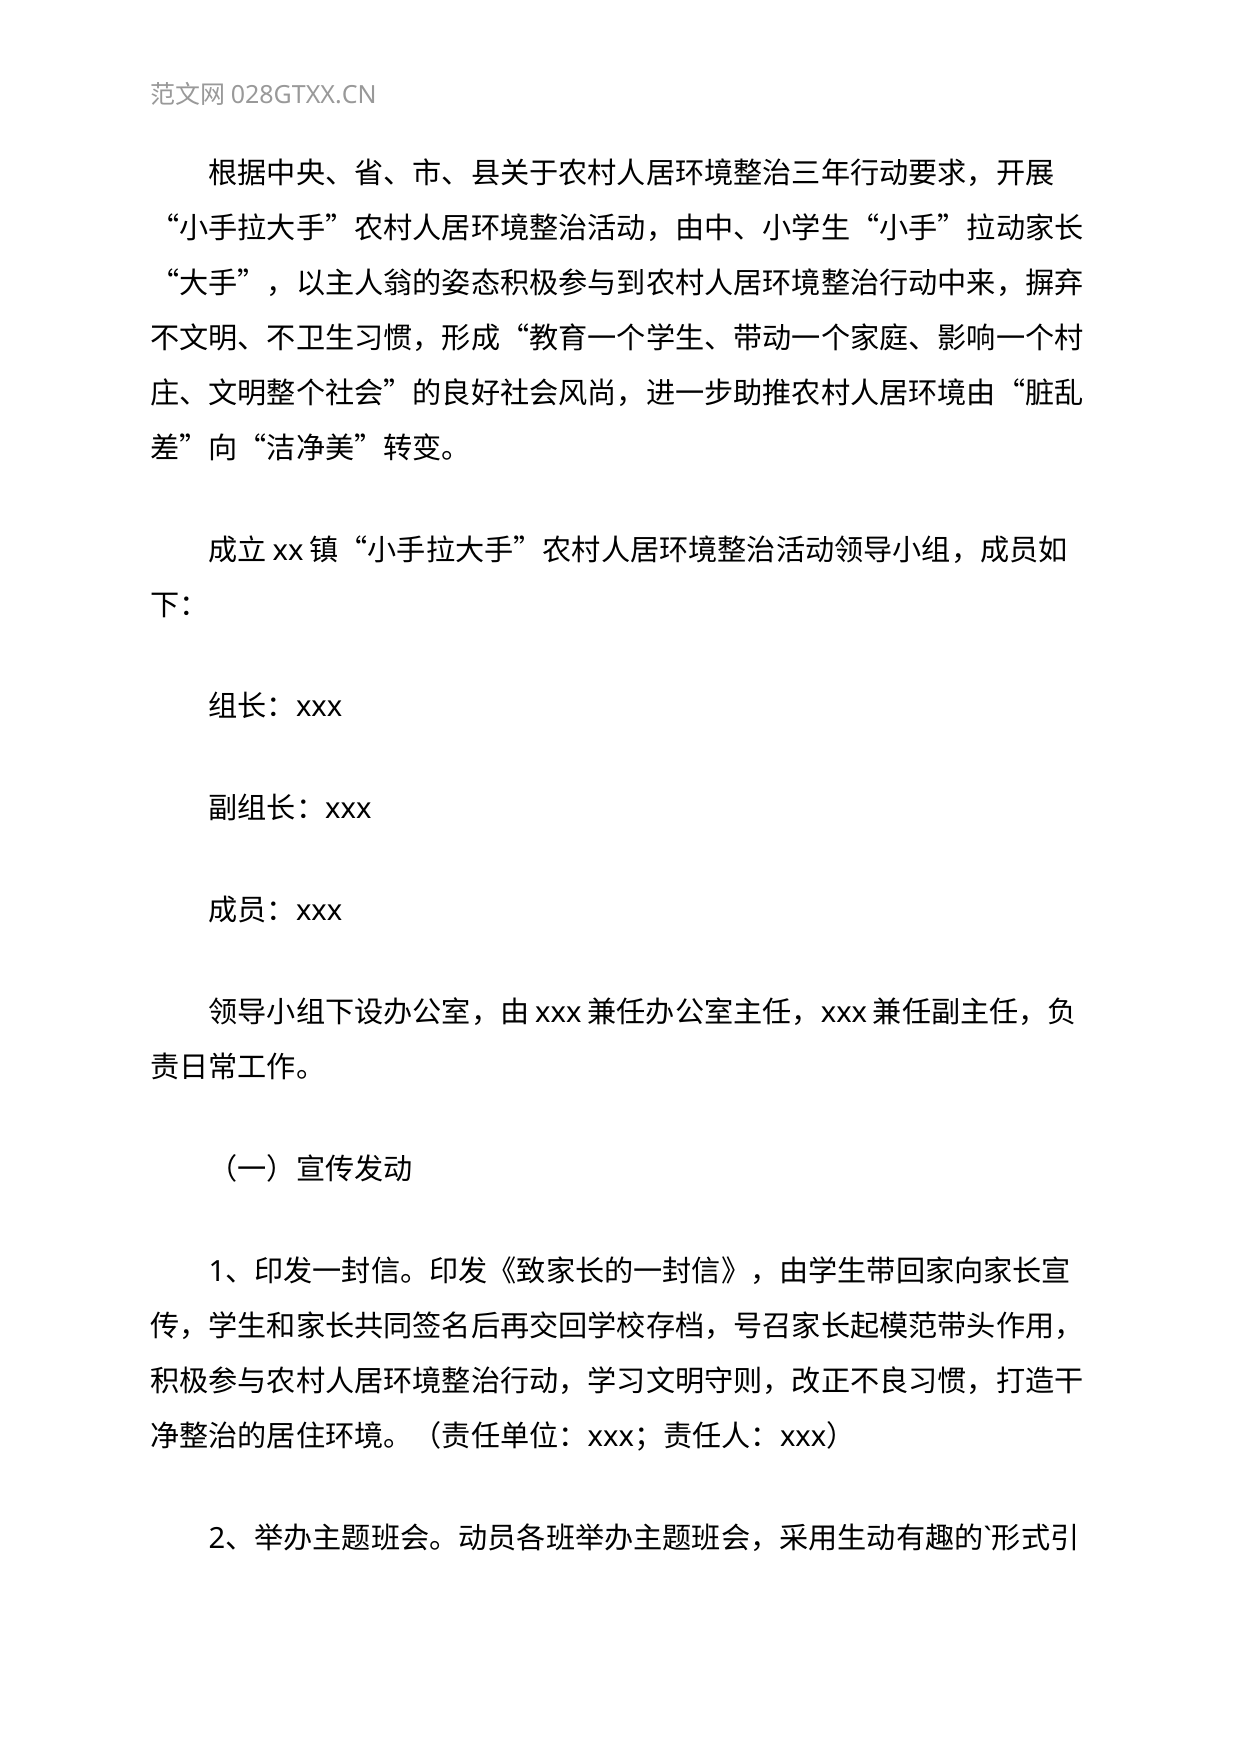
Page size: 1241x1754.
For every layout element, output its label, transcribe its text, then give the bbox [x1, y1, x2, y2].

text 1、印发一封信。印发《致家长的一封信》，由学生带回家向家长宣传，学生和家长共同签名后再交回学校存档，号召家长起模范带头作用，积极参与农村人居环境整治行动，学习文明守则，改正不良习惯，打造干净整治的居住环境。（责任单位：xxx；责任人：xxx） [150, 1247, 1090, 1455]
text （一）宣传发动 [150, 1146, 1090, 1188]
text 领导小组下设办公室，由xxx兼任办公室主任，xxx兼任副主任，负责日常工作。 [150, 989, 1090, 1086]
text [150, 1514, 1090, 1557]
text 组长：xxx [150, 683, 1090, 725]
text 副组长：xxx [150, 785, 1090, 827]
text 成立xx镇“小手拉大手”农村人居环境整治活动领导小组，成员如下： [150, 526, 1090, 623]
text 根据中央、省、市、县关于农村人居环境整治三年行动要求，开展“小手拉大手”农村人居环境整治活动，由中、小学生“小手”拉动家长“大手”，以主人翁的姿态积极参与到农村人居环境整治行动中来，摒弃不文明、不卫生习惯，形成“教育一个学生、带动一个家庭、影响一个村庄、文明整个社会”的良好社会风尚，进一步助推农村人居环境由“脏乱差”向“洁净美”转变。 [150, 150, 1090, 467]
text 成员：xxx [150, 887, 1090, 929]
